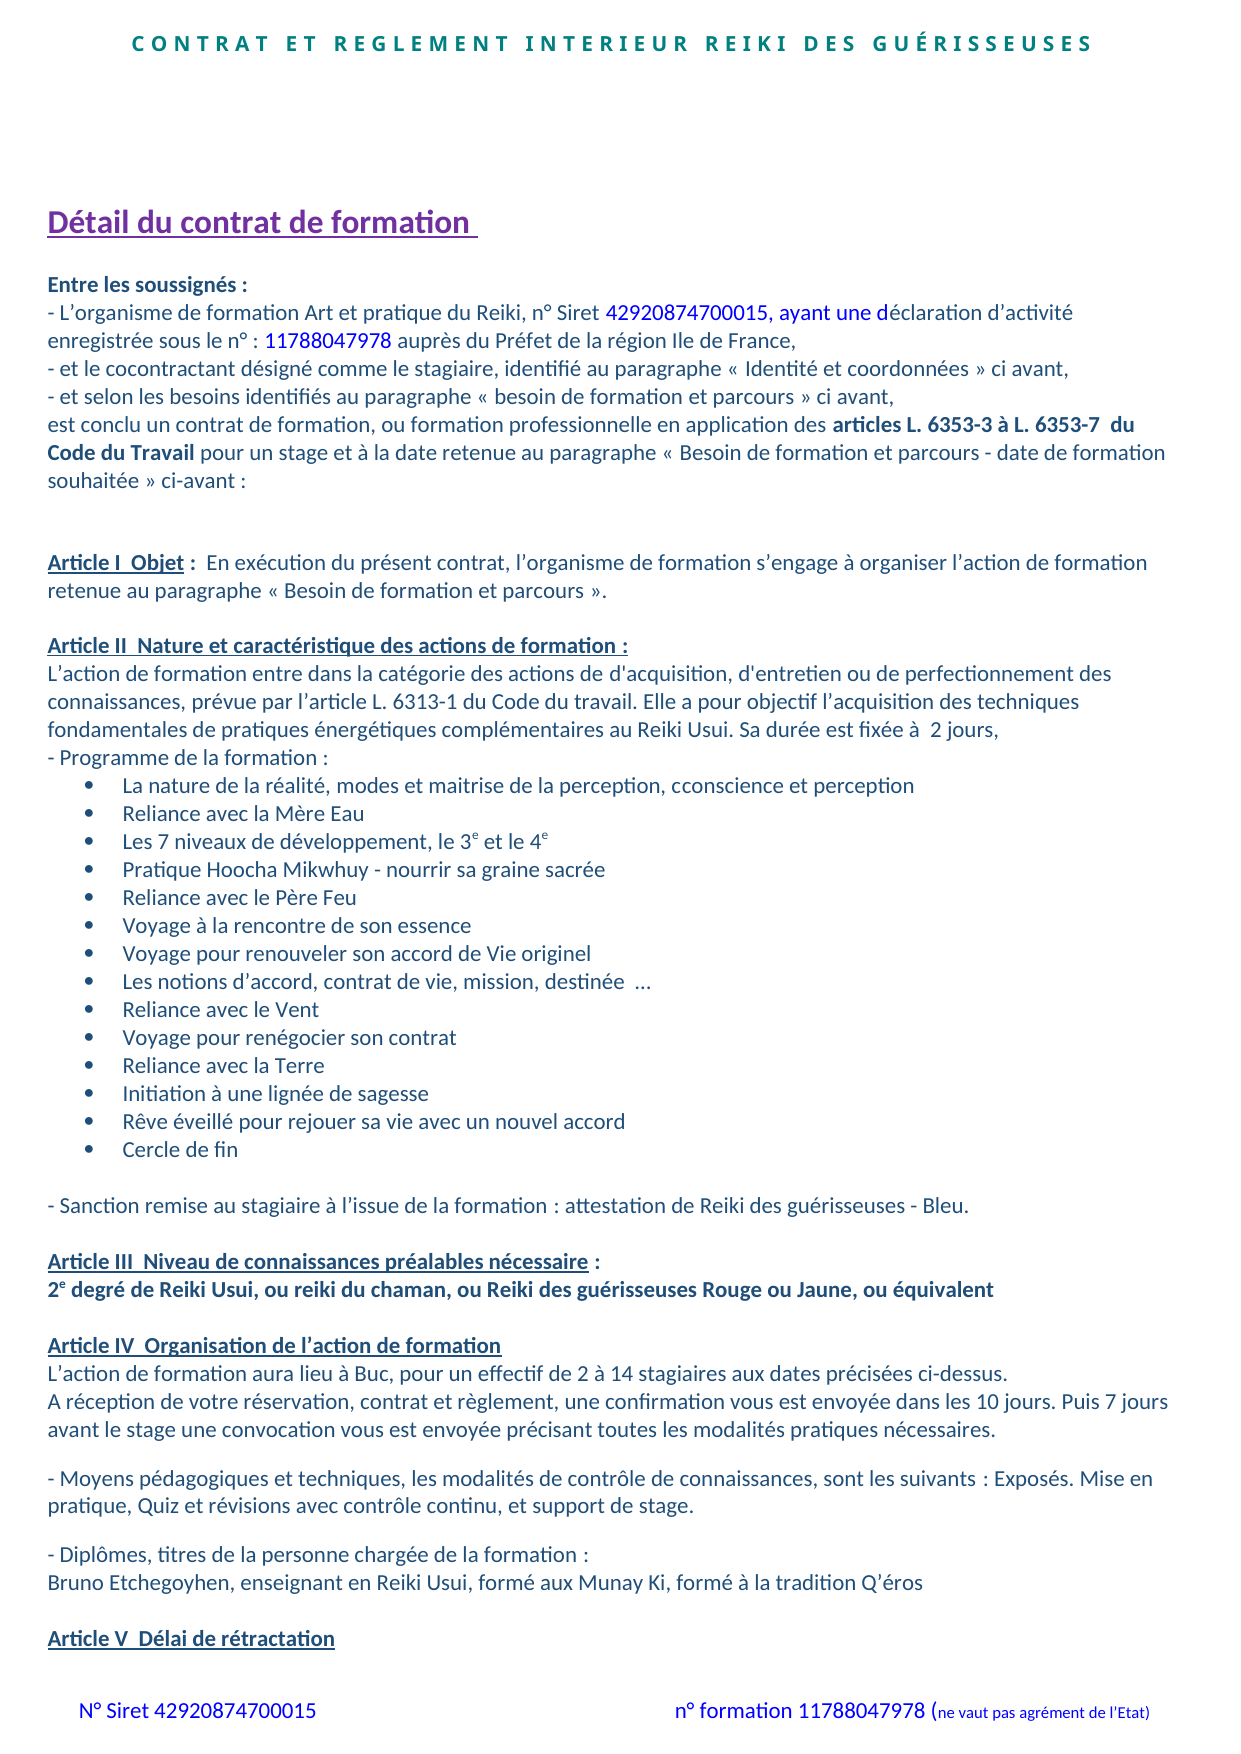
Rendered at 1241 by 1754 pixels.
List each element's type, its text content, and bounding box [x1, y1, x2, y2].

list La nature de la réalité, modes et maitrise de la perception, cconscience et perception [85, 771, 1181, 799]
text Détail du contrat de formation [47, 201, 1181, 242]
text Article I Objet : En exécution du présent contrat, l’organisme de formation s’engage à organiser l’action de formation retenue au paragraphe « Besoin de formation et parcours ». [47, 548, 1174, 604]
list Voyage pour renouveler son accord de Vie originel [85, 939, 1181, 967]
text - Moyens pédagogiques et techniques, les modalités de contrôle de connaissances, sont les suivants : Exposés. Mise en pratique, Quiz et révisions avec contrôle continu, et support de stage. - Diplômes, titres de la personne chargée de la formation : [47, 1464, 1181, 1568]
list Cercle de fin [85, 1135, 1181, 1163]
list Voyage pour renégocier son contrat [85, 1023, 1181, 1051]
text Article IV Organisation de l’action de formation [47, 1331, 1174, 1359]
list Les notions d’accord, contrat de vie, mission, destinée … [85, 967, 1181, 995]
list Reliance avec la Mère Eau [85, 799, 1181, 827]
text - L’organisme de formation Art et pratique du Reiki, n° Siret 42920874700015, ayant une déclaration d’activité enregistrée sous le n° : 11788047978 auprès du Préfet de la région Ile de France, [47, 298, 1181, 354]
list Reliance avec le Vent [85, 995, 1181, 1023]
list Les 7 niveaux de développement, le 3e et le 4e [85, 827, 1181, 855]
list Pratique Hoocha Mikwhuy - nourrir sa graine sacrée [85, 855, 1181, 883]
text - et le cocontractant désigné comme le stagiaire, identifié au paragraphe « Identité et coordonnées » ci avant, [47, 354, 1181, 382]
text est conclu un contrat de formation, ou formation professionnelle en application des articles L. 6353-3 à L. 6353-7 du Code du Travail pour un stage et à la date retenue au paragraphe « Besoin de formation et parcours - date de formation souhaitée » ci-avant : [47, 410, 1181, 494]
text A réception de votre réservation, contrat et règlement, une confirmation vous est envoyée dans les 10 jours. Puis 7 jours avant le stage une convocation vous est envoyée précisant toutes les modalités pratiques nécessaires. [47, 1387, 1181, 1443]
text Article II Nature et caractéristique des actions de formation : [47, 631, 1181, 659]
text - et selon les besoins identifiés au paragraphe « besoin de formation et parcours » ci avant, [47, 382, 1181, 410]
text - Programme de la formation : [47, 743, 1181, 771]
text L’action de formation aura lieu à Buc, pour un effectif de 2 à 14 stagiaires aux dates précisées ci-dessus. [47, 1359, 1174, 1387]
text Article V Délai de rétractation [47, 1624, 1174, 1652]
text Entre les soussignés : [47, 270, 1181, 298]
list Initiation à une lignée de sagesse [85, 1079, 1181, 1107]
list Reliance avec le Père Feu [85, 883, 1181, 911]
text Article III Niveau de connaissances préalables nécessaire : [47, 1247, 1174, 1275]
list Reliance avec la Terre [85, 1051, 1181, 1079]
text 2e degré de Reiki Usui, ou reiki du chaman, ou Reiki des guérisseuses Rouge ou Jaune, ou équivalent [47, 1275, 1174, 1303]
list Voyage à la rencontre de son essence [85, 911, 1181, 939]
text L’action de formation entre dans la catégorie des actions de d'acquisition, d'entretien ou de perfectionnement des connaissances, prévue par l’article L. 6313-1 du Code du travail. Elle a pour objectif l’acquisition des techniques fondamentales de pratiques énergétiques complémentaires au Reiki Usui. Sa durée est fixée à 2 jours, [47, 659, 1181, 743]
list Rêve éveillé pour rejouer sa vie avec un nouvel accord [85, 1107, 1181, 1135]
text - Sanction remise au stagiaire à l’issue de la formation : attestation de Reiki des guérisseuses - Bleu. [47, 1191, 1181, 1219]
text Bruno Etchegoyhen, enseignant en Reiki Usui, formé aux Munay Ki, formé à la tradition Q’éros [47, 1568, 1181, 1596]
